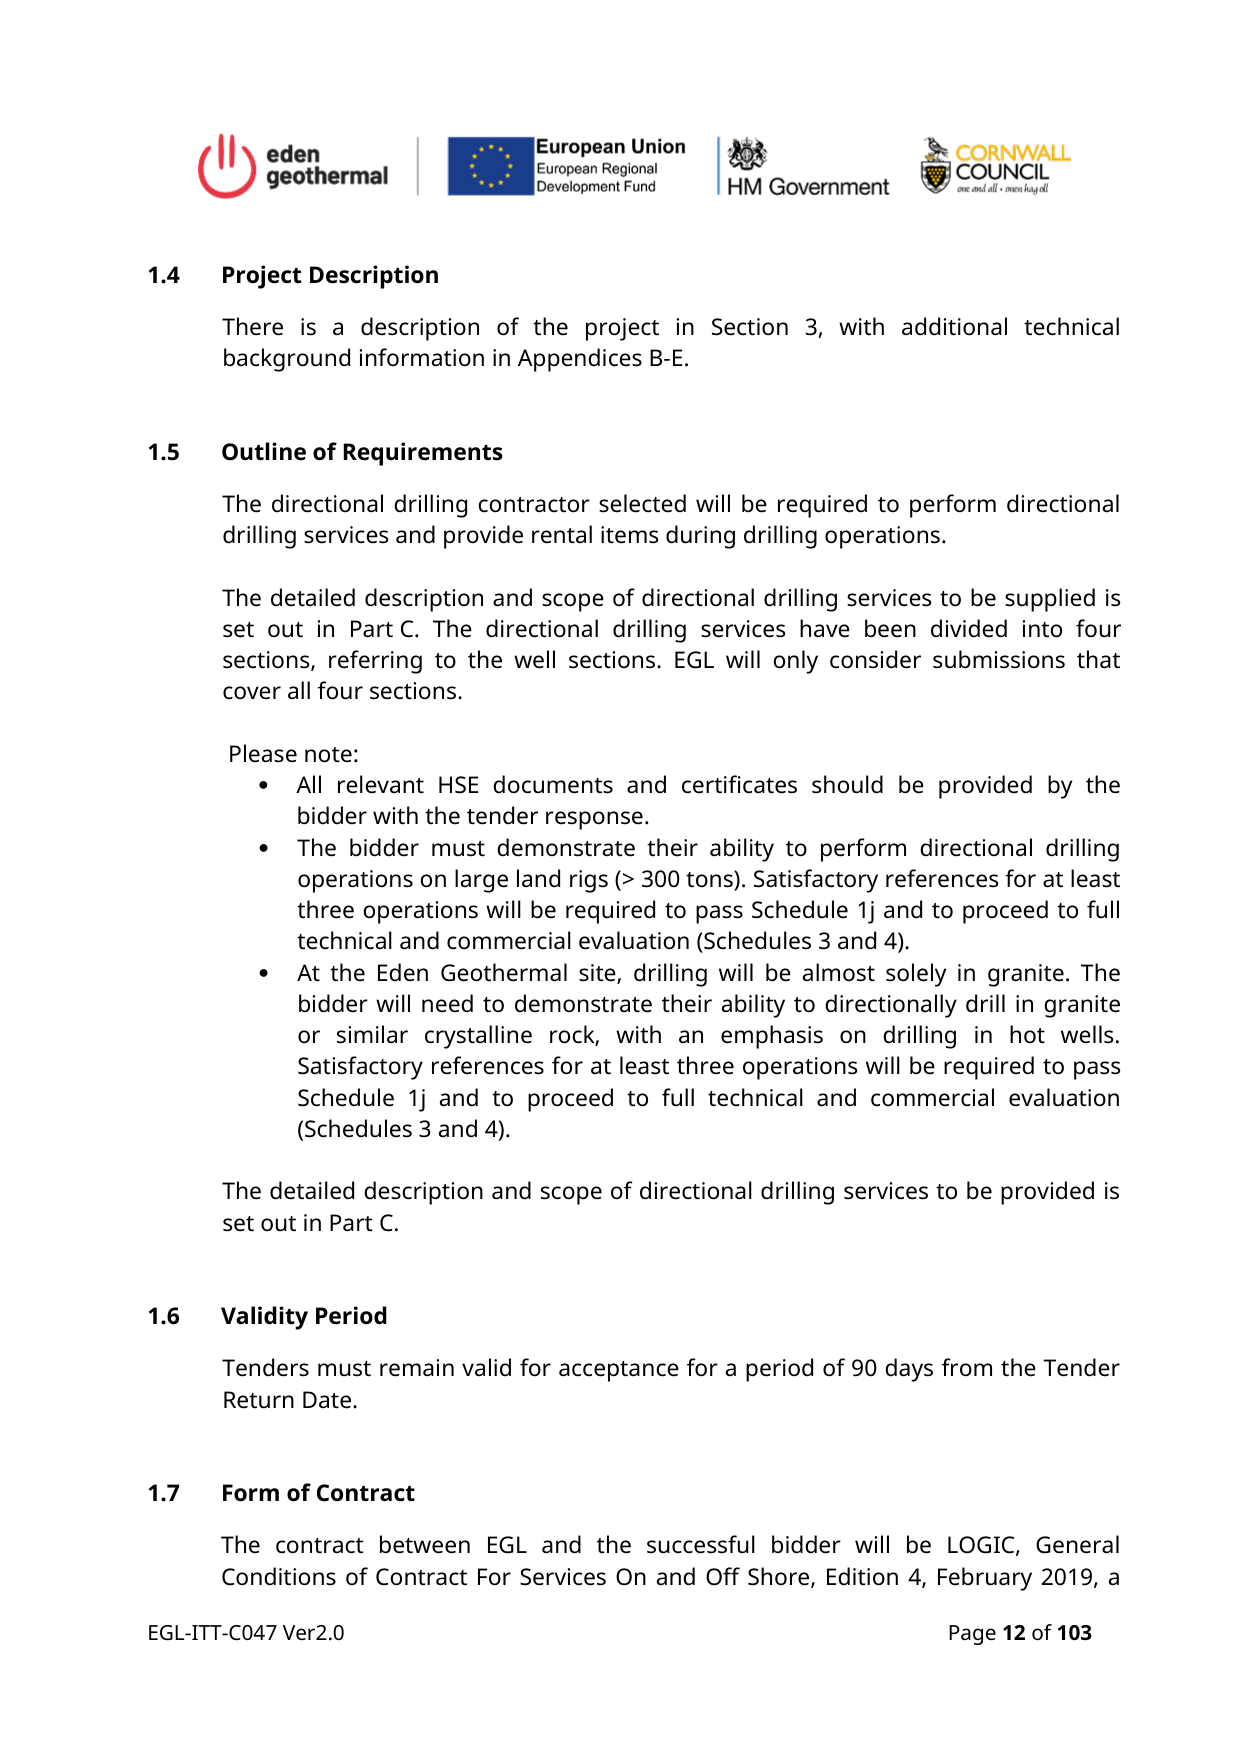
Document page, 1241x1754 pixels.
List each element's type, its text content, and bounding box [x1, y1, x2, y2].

subtitle 1.5 Outline of Requirements [147, 436, 1122, 467]
text 1.6 Validity Period [147, 1300, 1122, 1332]
list All relevant HSE documents and certificates should be provided by the bidder with the tender response. [259, 769, 1122, 832]
picture [168, 107, 1101, 225]
text The detailed description and scope of directional drilling services to be supplied is set out in Part C. The directional drilling services have been divided into four sections, referring to the well sections. EGL will only consider submissions that cover all four sections. [222, 582, 1122, 707]
subtitle 1.4 Project Description [147, 259, 1122, 290]
text There is a description of the project in Section 3, with additional technical background information in Appendices B-E. [222, 311, 1122, 373]
text Please note: [222, 738, 1122, 769]
list The bidder must demonstrate their ability to perform directional drilling operations on large land rigs (> 300 tons). Satisfactory references for at least three operations will be required to pass Schedule 1j and to proceed to full technical and commercial evaluation (Schedules 3 and 4). [259, 832, 1122, 957]
text The detailed description and scope of directional drilling services to be provided is set out in Part C. [222, 1175, 1122, 1238]
text 1.7 Form of Contract [147, 1477, 1122, 1509]
list At the Eden Geothermal site, drilling will be almost solely in granite. The bidder will need to demonstrate their ability to directionally drill in granite or similar crystalline rock, with an emphasis on drilling in hot wells. Satisfactory references for at least three operations will be required to pass Schedule 1j and to proceed to full technical and commercial evaluation (Schedules 3 and 4). [259, 957, 1122, 1144]
text The directional drilling contractor selected will be required to perform directional drilling services and provide rental items during drilling operations. [222, 488, 1122, 550]
text Tenders must remain valid for acceptance for a period of 90 days from the Tender Return Date. [222, 1352, 1122, 1415]
